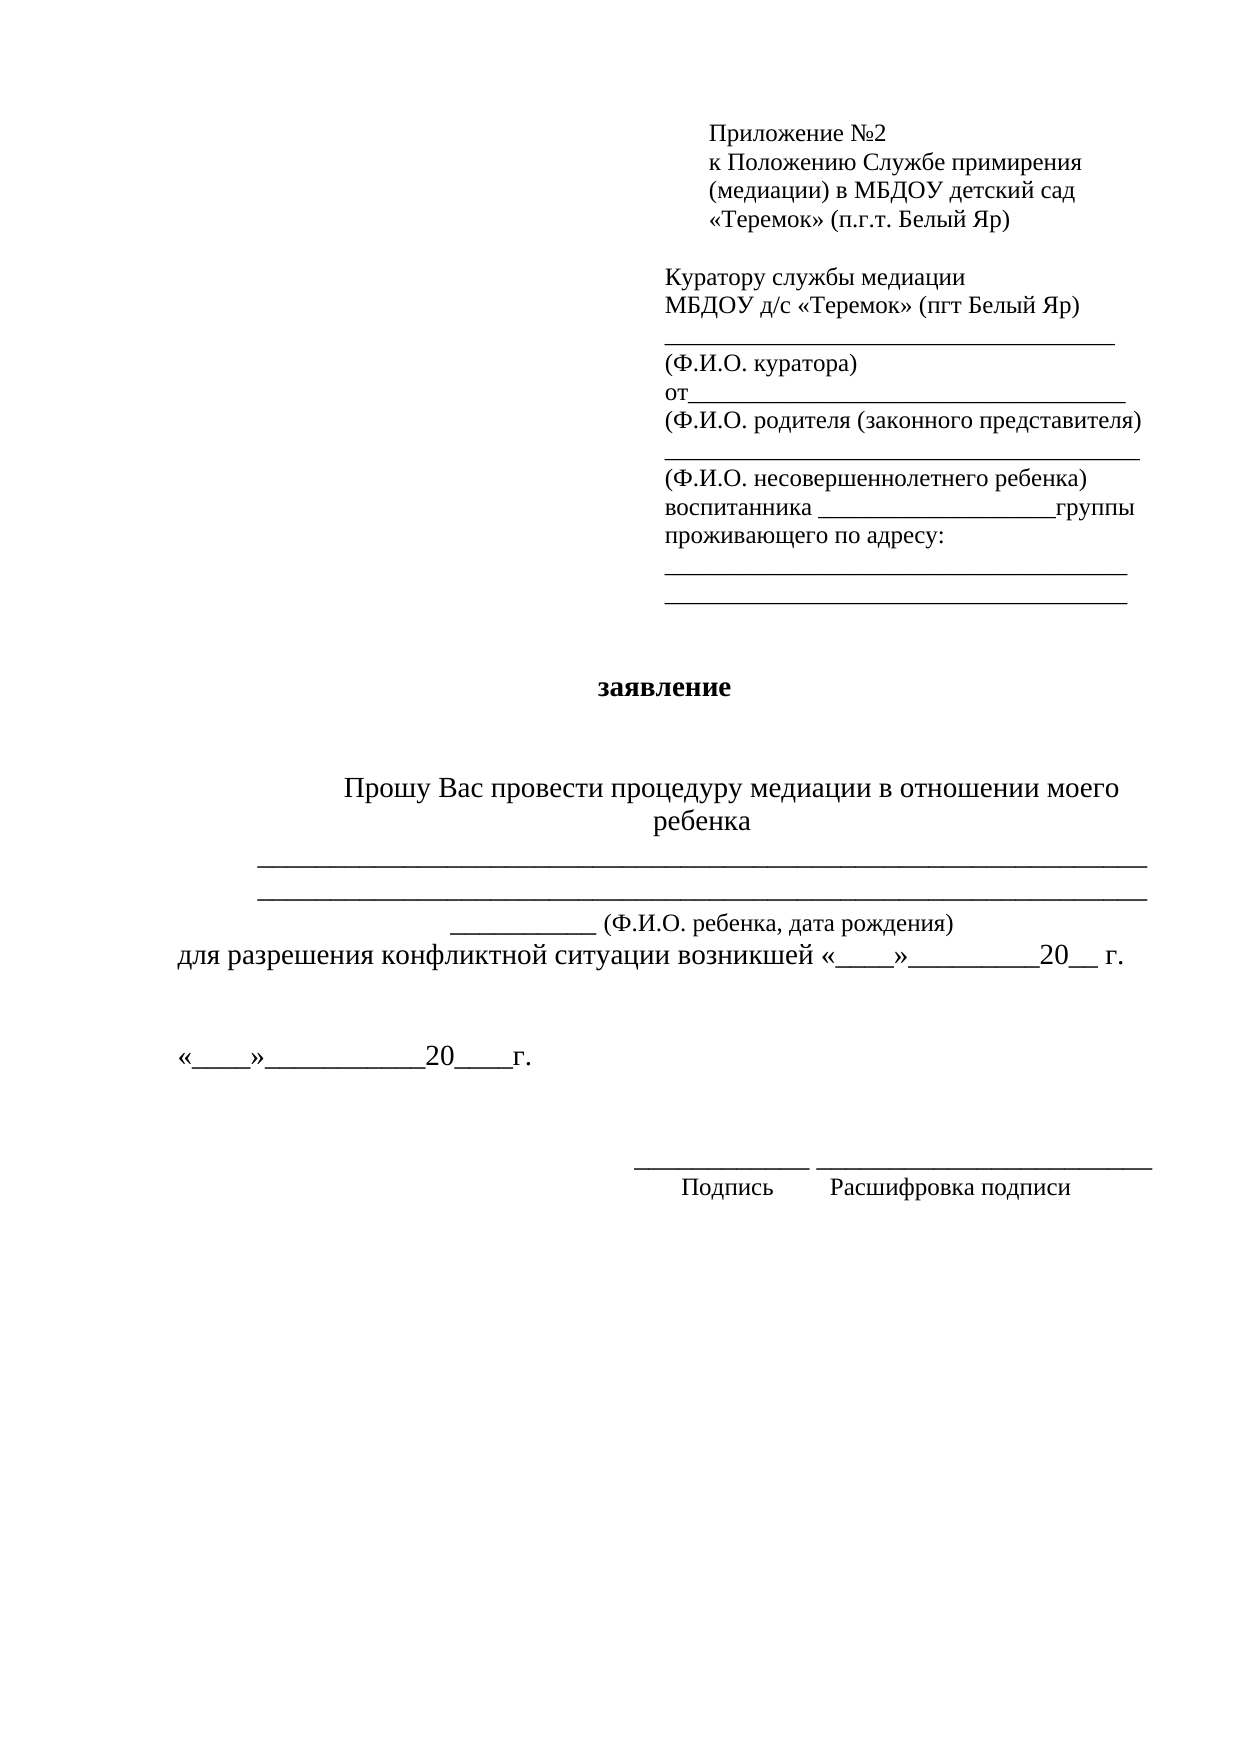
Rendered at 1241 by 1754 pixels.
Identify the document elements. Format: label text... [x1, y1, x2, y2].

text от___________________________________ [664, 377, 1152, 406]
text (Ф.И.О. несовершеннолетнего ребенка) [664, 463, 1152, 492]
text ____________ _______________________ [177, 1139, 1152, 1172]
text ______________________________________ [664, 434, 1152, 463]
text (Ф.И.О. куратора) [664, 348, 1152, 377]
text ____________________________________ [664, 319, 1152, 348]
text Прошу Вас провести процедуру медиации в отношении моего ребенка ____________________________________________________________________________________________________________________________________ (Ф.И.О. ребенка, дата рождения) [252, 770, 1152, 937]
text (Ф.И.О. родителя (законного представителя) [664, 406, 1152, 434]
text заявление [177, 669, 1152, 703]
text «____»___________20____г. [177, 1038, 1152, 1072]
text воспитанника ___________________группы [664, 492, 1152, 521]
text Приложение №2 [709, 118, 1152, 147]
text Подпись Расшифровка подписи [177, 1172, 1152, 1201]
text проживающего по адресу: _____________________________________ _____________________________________ [664, 521, 1152, 607]
text МБДОУ д/с «Теремок» (пгт Белый Яр) [664, 291, 1152, 319]
text Куратору службы медиации [664, 262, 1152, 291]
text к Положению Службе примирения (медиации) в МБДОУ детский сад «Теремок» (п.г.т. Белый Яр) [709, 147, 1152, 233]
text для разрешения конфликтной ситуации возникшей «____»_________20__ г. [177, 937, 1152, 971]
